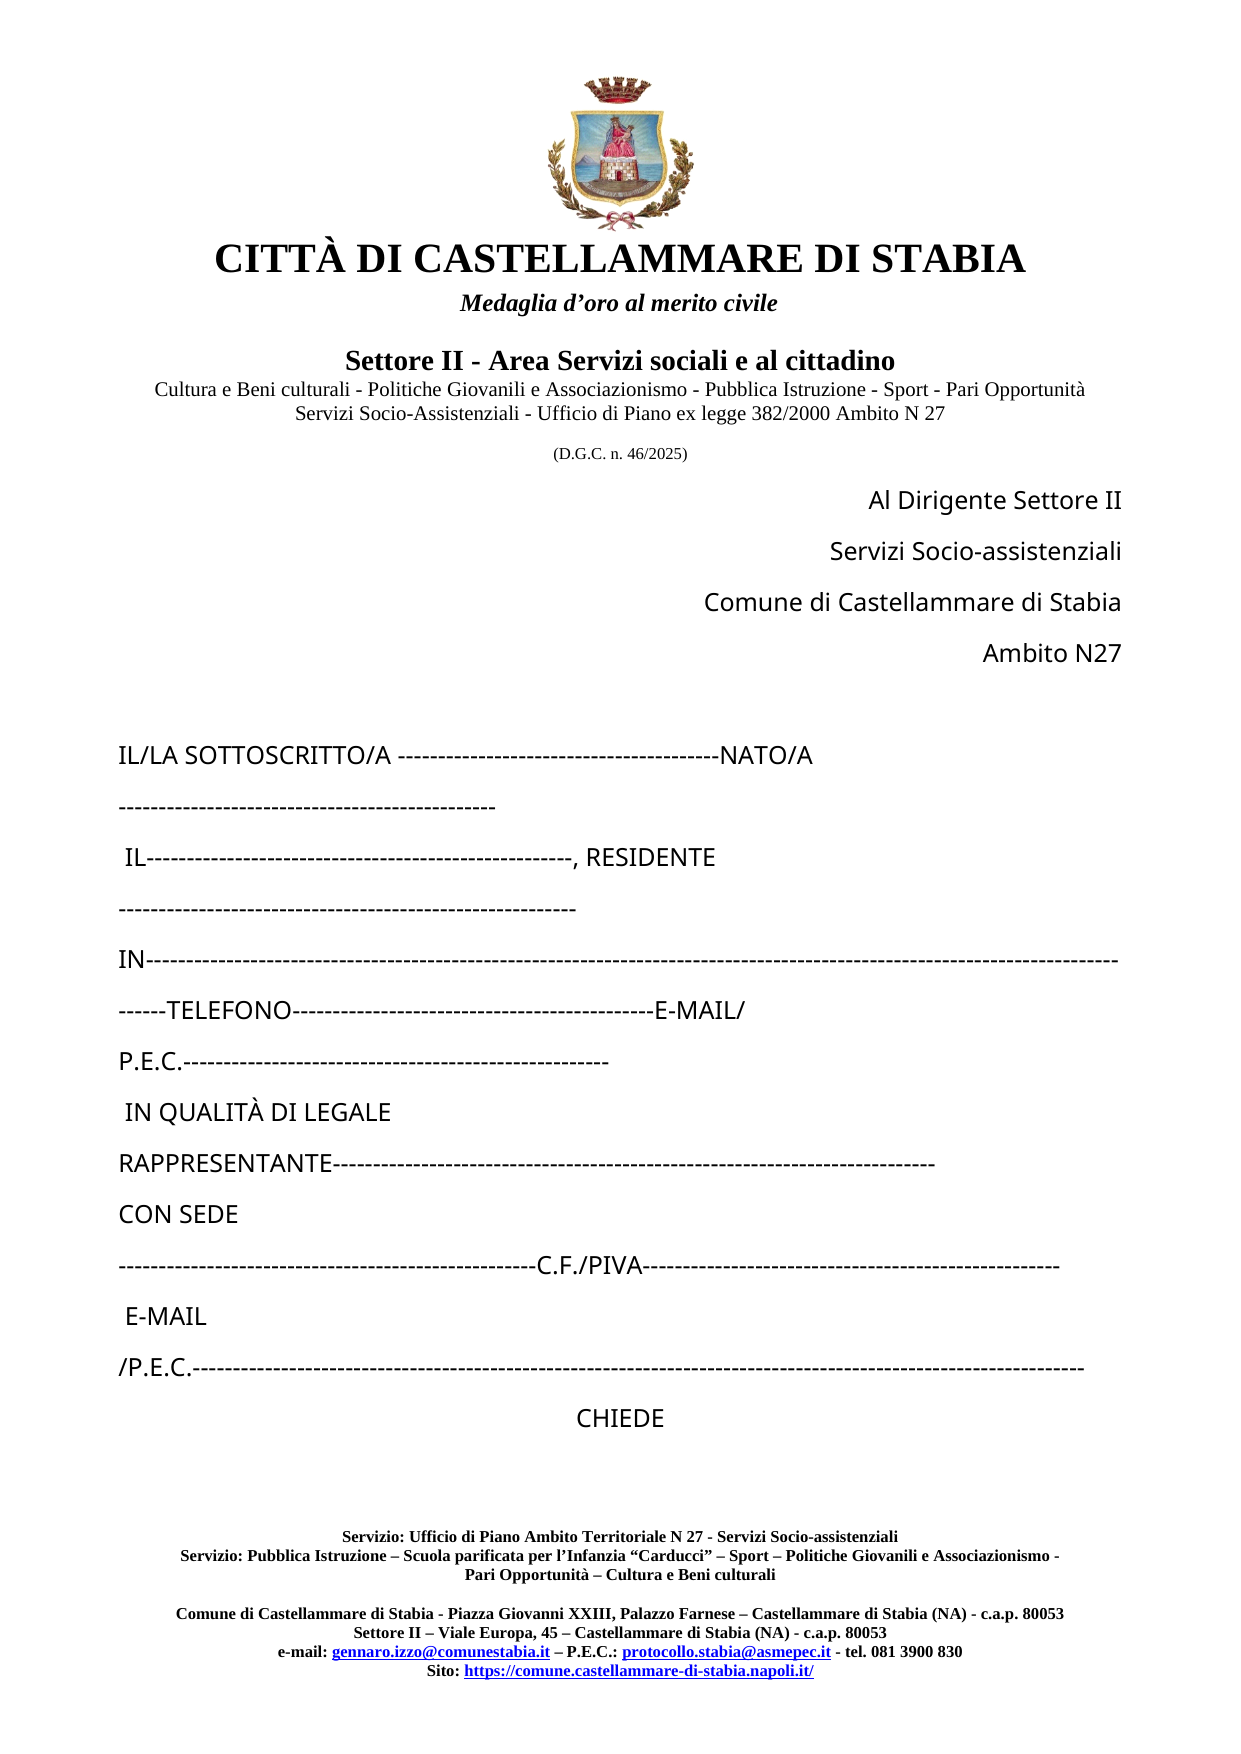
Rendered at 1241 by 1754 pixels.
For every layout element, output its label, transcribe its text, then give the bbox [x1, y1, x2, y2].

text CHIEDE [118, 1401, 1122, 1435]
text Ambito N27 [118, 636, 1122, 669]
text IL-----------------------------------------------------, RESIDENTE ---------------------------------------------------------IN-------------------------------------------------------------------------------------------------------------------------------TELEFONO---------------------------------------------E-MAIL/P.E.C.----------------------------------------------------- [118, 840, 1122, 1078]
picture [543, 73, 697, 234]
text Al Dirigente Settore II [118, 482, 1122, 516]
text Comune di Castellammare di Stabia [118, 584, 1122, 618]
text E-MAIL /P.E.C.--------------------------------------------------------------------------------------------------------------- [118, 1299, 1122, 1384]
text Servizi Socio-assistenziali [118, 533, 1122, 567]
text IL/LA SOTTOSCRITTO/A ----------------------------------------NATO/A ----------------------------------------------- [118, 738, 1122, 823]
text IN QUALITÀ DI LEGALE RAPPRESENTANTE--------------------------------------------------------------------------- [118, 1095, 1122, 1180]
text CON SEDE ----------------------------------------------------C.F./PIVA---------------------------------------------------- [118, 1197, 1122, 1282]
